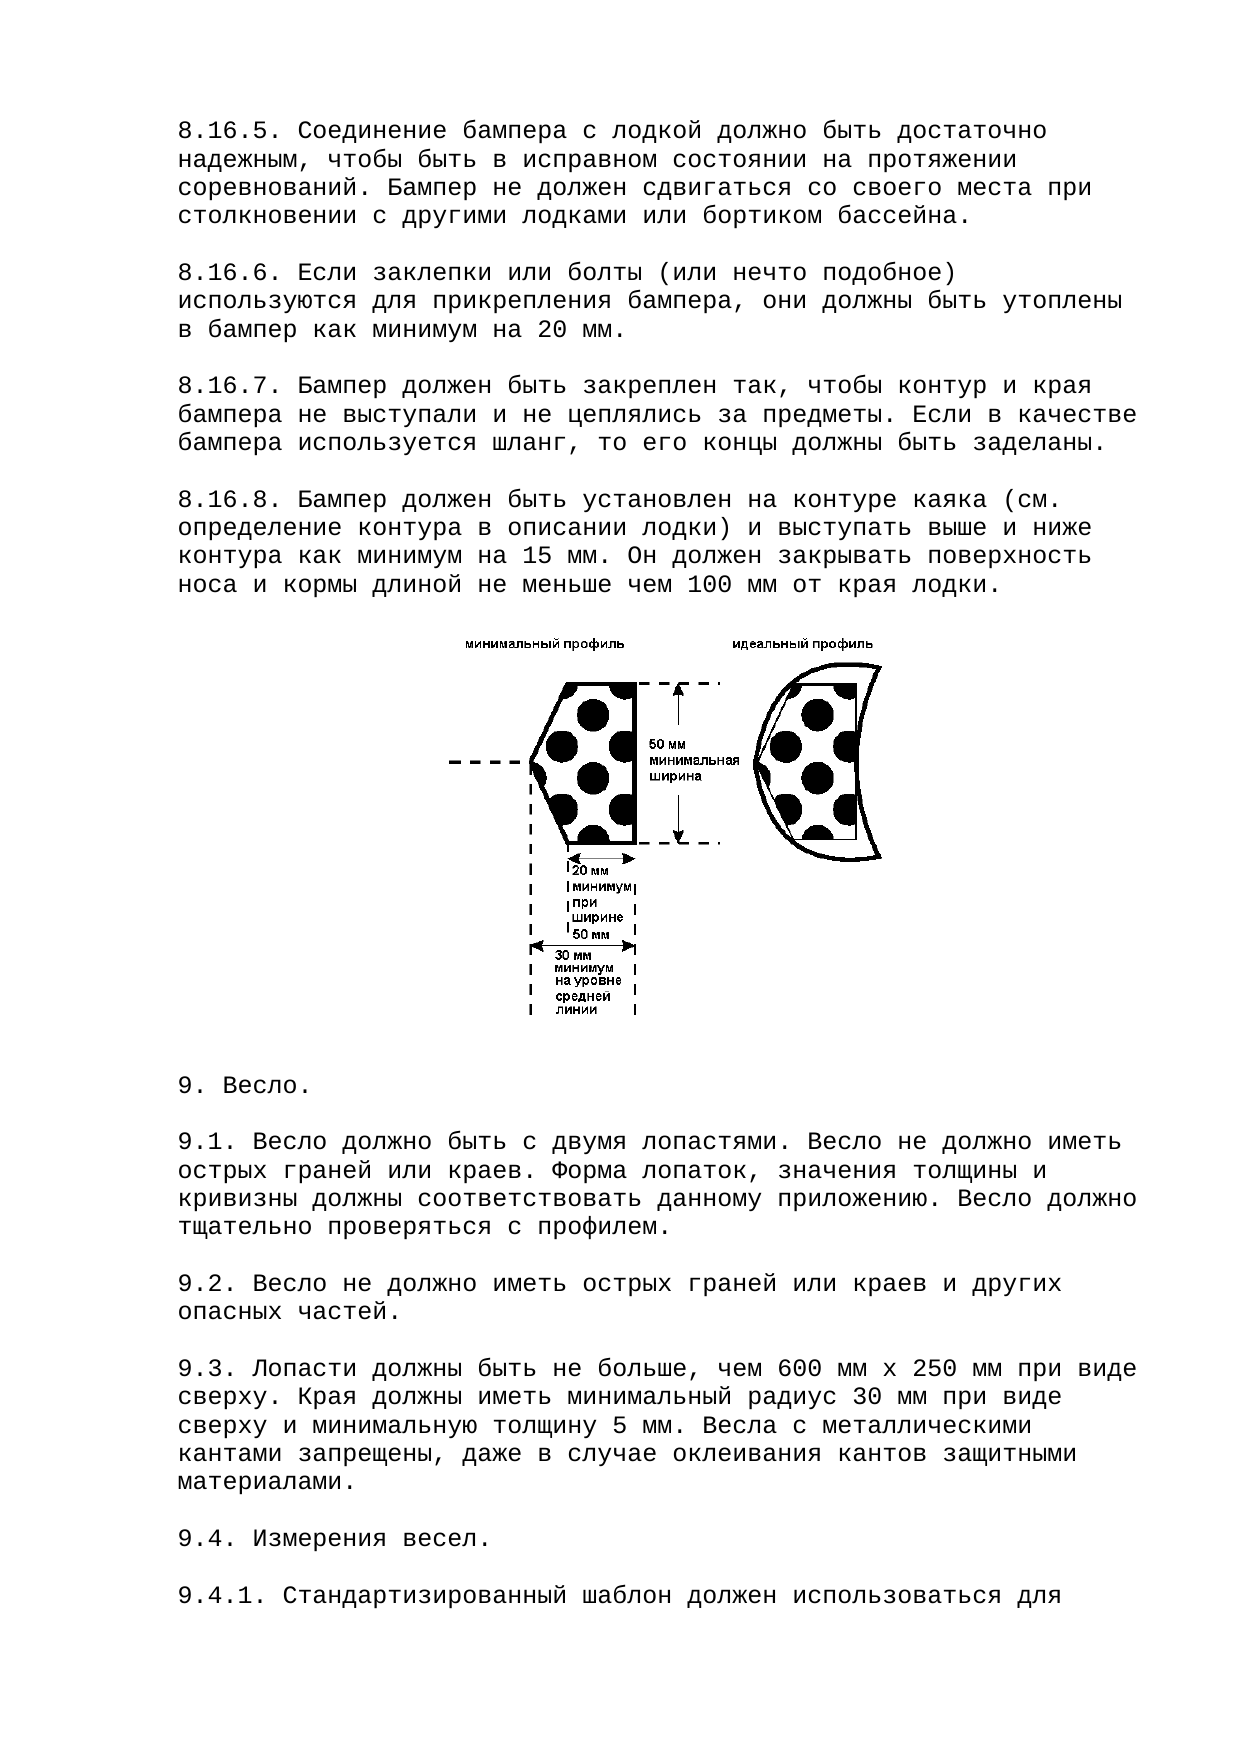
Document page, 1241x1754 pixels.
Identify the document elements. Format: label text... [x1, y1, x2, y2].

text 9.2. Весло не должно иметь острых граней или краев и других опасных частей. [177, 1242, 1152, 1327]
text 8.16.7. Бампер должен быть закреплен так, чтобы контур и края бампера не выступали и не цеплялись за предметы. Если в качестве бампера используется шланг, то его концы должны быть заделаны. [177, 345, 1152, 458]
text 9.1. Весло должно быть с двумя лопастями. Весло не должно иметь острых граней или краев. Форма лопаток, значения толщины и кривизны должны соответствовать данному приложению. Весло должно тщательно проверяться с профилем. [177, 1101, 1152, 1242]
text 8.16.8. Бампер должен быть установлен на контуре каяка (см. определение контура в описании лодки) и выступать выше и ниже контура как минимум на 15 мм. Он должен закрывать поверхность носа и кормы длиной не меньше чем 100 мм от края лодки. [177, 458, 1152, 600]
text 9.4. Измерения весел. [177, 1497, 1152, 1554]
picture [442, 628, 887, 1016]
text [177, 118, 1152, 231]
text 9.3. Лопасти должны быть не больше, чем 600 мм x 250 мм при виде сверху. Края должны иметь минимальный радиус 30 мм при виде сверху и минимальную толщину 5 мм. Весла с металлическими кантами запрещены, даже в случае оклеивания кантов защитными материалами. [177, 1327, 1152, 1497]
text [177, 1554, 1152, 1611]
text 8.16.6. Если заклепки или болты (или нечто подобное) используются для прикрепления бампера, они должны быть утоплены в бампер как минимум на 20 мм. [177, 231, 1152, 345]
text 9. Весло. [177, 1044, 1152, 1101]
